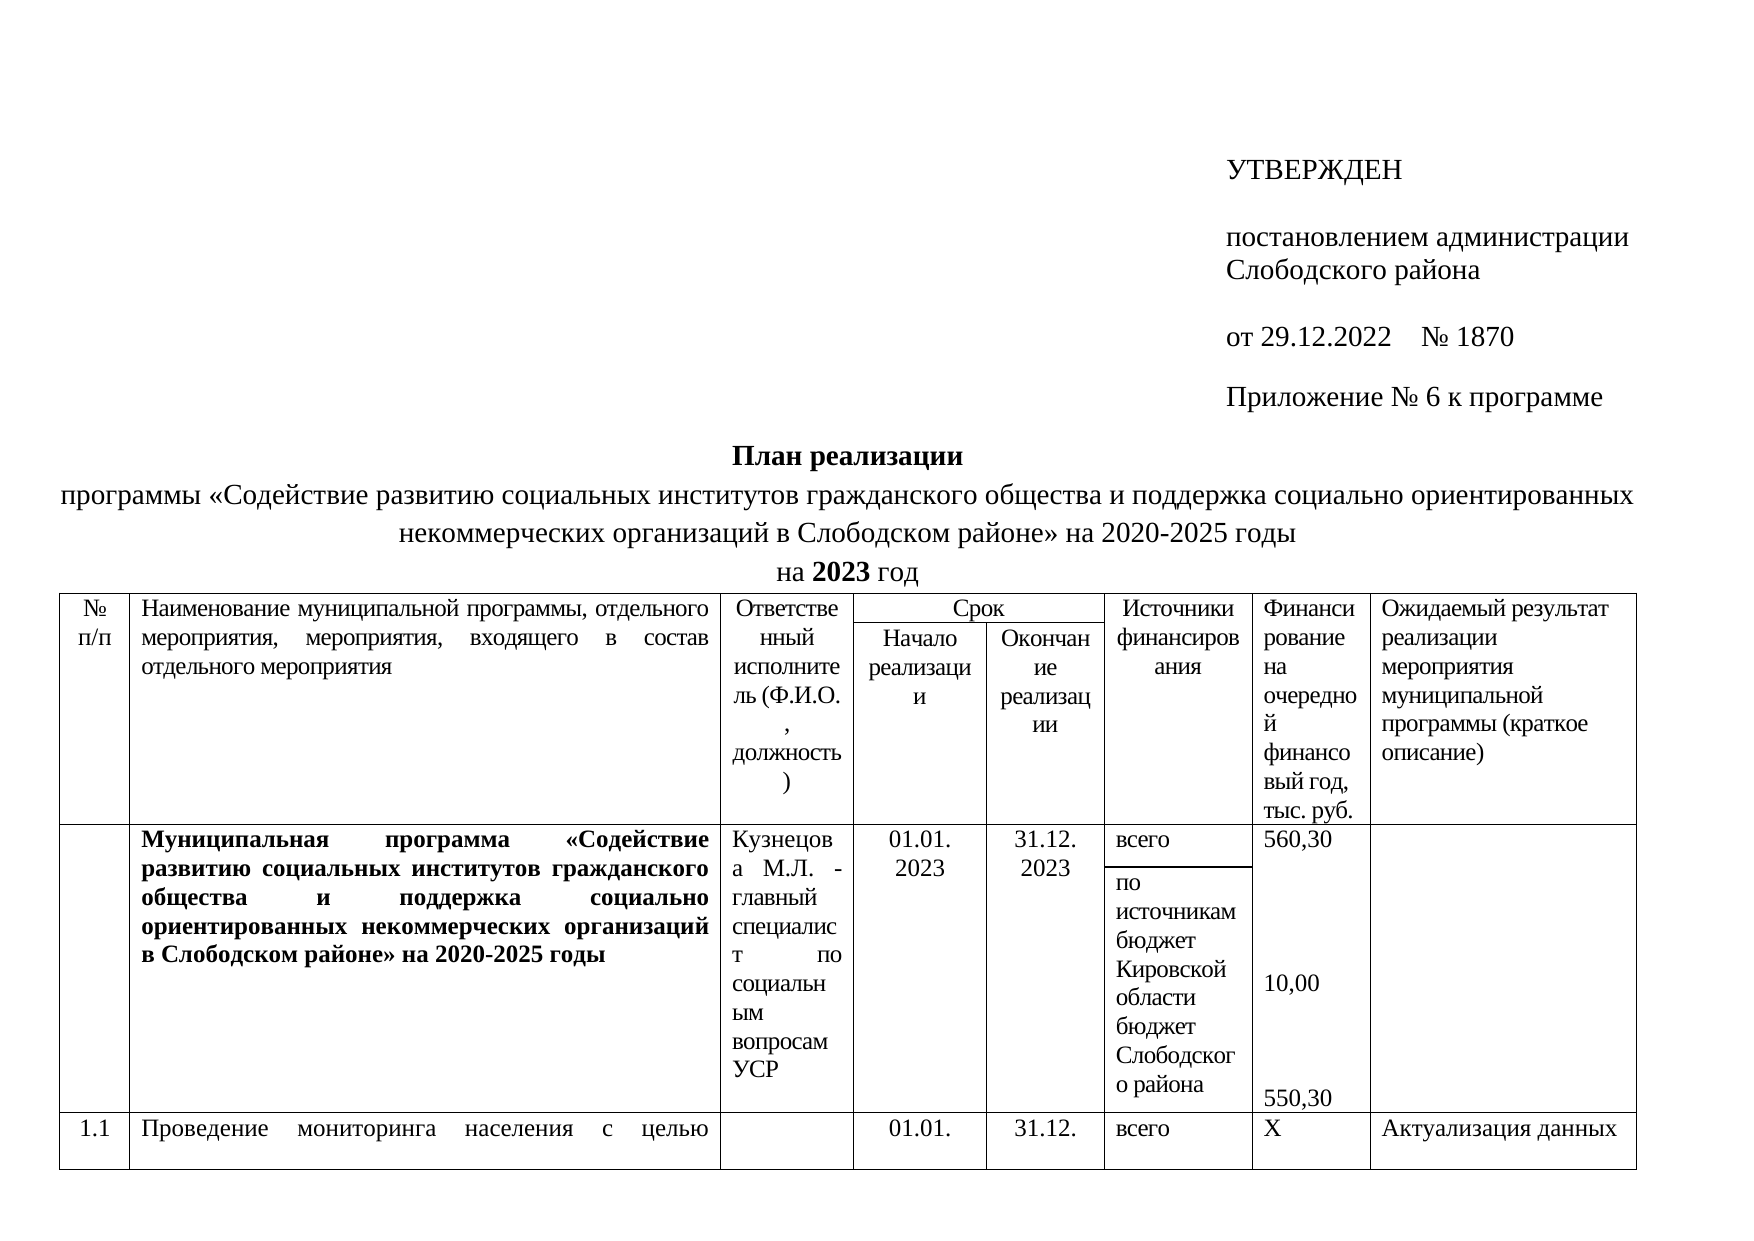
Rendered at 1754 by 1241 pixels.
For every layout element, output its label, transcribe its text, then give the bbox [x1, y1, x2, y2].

table_cell 31.12. 2023 [987, 825, 1104, 1112]
table_cell по источникам бюджет Кировской области бюджет Слободского района [1105, 868, 1252, 1112]
table_header Ожидаемый результат реализации мероприятия муниципальной программы (краткое описание) [1371, 594, 1636, 823]
text План реализации [59, 438, 1636, 472]
table_cell 01.01. 2023 [854, 1113, 986, 1168]
table_header Ответственный исполнитель (Ф.И.О. , должность) [721, 594, 853, 823]
text Слободского района [1226, 252, 1636, 286]
table_cell 31.12. 2023 [987, 1113, 1104, 1168]
table_header Срок [854, 594, 1104, 622]
table_cell всего [1105, 825, 1252, 866]
text Приложение № 6 к программе [1226, 379, 1636, 412]
table_header № п/п [60, 594, 129, 823]
table_cell 560,30 10,00 550,30 [1253, 825, 1370, 1112]
text программы «Содействие развитию социальных институтов гражданского общества и поддержка социально ориентированных некоммерческих организаций в Слободском районе» на 2020-2025 годы [59, 477, 1636, 549]
table_cell Кузнецова М.Л. - главный специалист по социальным вопросам УСР [721, 825, 853, 1112]
table_cell [1371, 825, 1636, 1112]
table_cell 1.1 [60, 1113, 129, 1168]
table_header Наименование муниципальной программы, отдельного мероприятия, мероприятия, входящего в состав отдельного мероприятия [130, 594, 720, 823]
table_cell Актуализация данных категорий граждан нуждающихся в социальной поддержке [1371, 1113, 1636, 1168]
table_cell Муниципальная программа «Содействие развитию социальных институтов гражданского общества и поддержка социально ориентированных некоммерческих организаций в Слободском районе» на 2020-2025 годы [130, 825, 720, 1112]
table_cell [721, 1113, 853, 1168]
text УТВЕРЖДЕН [1226, 152, 1636, 185]
table_cell Начало реализации [854, 623, 986, 823]
table_header Источники финансирования [1105, 594, 1252, 823]
text от 29.12.2022 № 1870 [1226, 319, 1636, 353]
text постановлением администрации [1226, 219, 1636, 252]
table_cell [60, 825, 129, 1112]
text на 2023 год [59, 554, 1636, 587]
table_cell всего [1105, 1113, 1252, 1168]
table_cell 01.01. 2023 [854, 825, 986, 1112]
table_header Финансирование на очередной финансовый год, тыс. руб. [1253, 594, 1370, 823]
table_cell Х [1253, 1113, 1370, 1168]
table_cell Окончание реализации [987, 623, 1104, 823]
